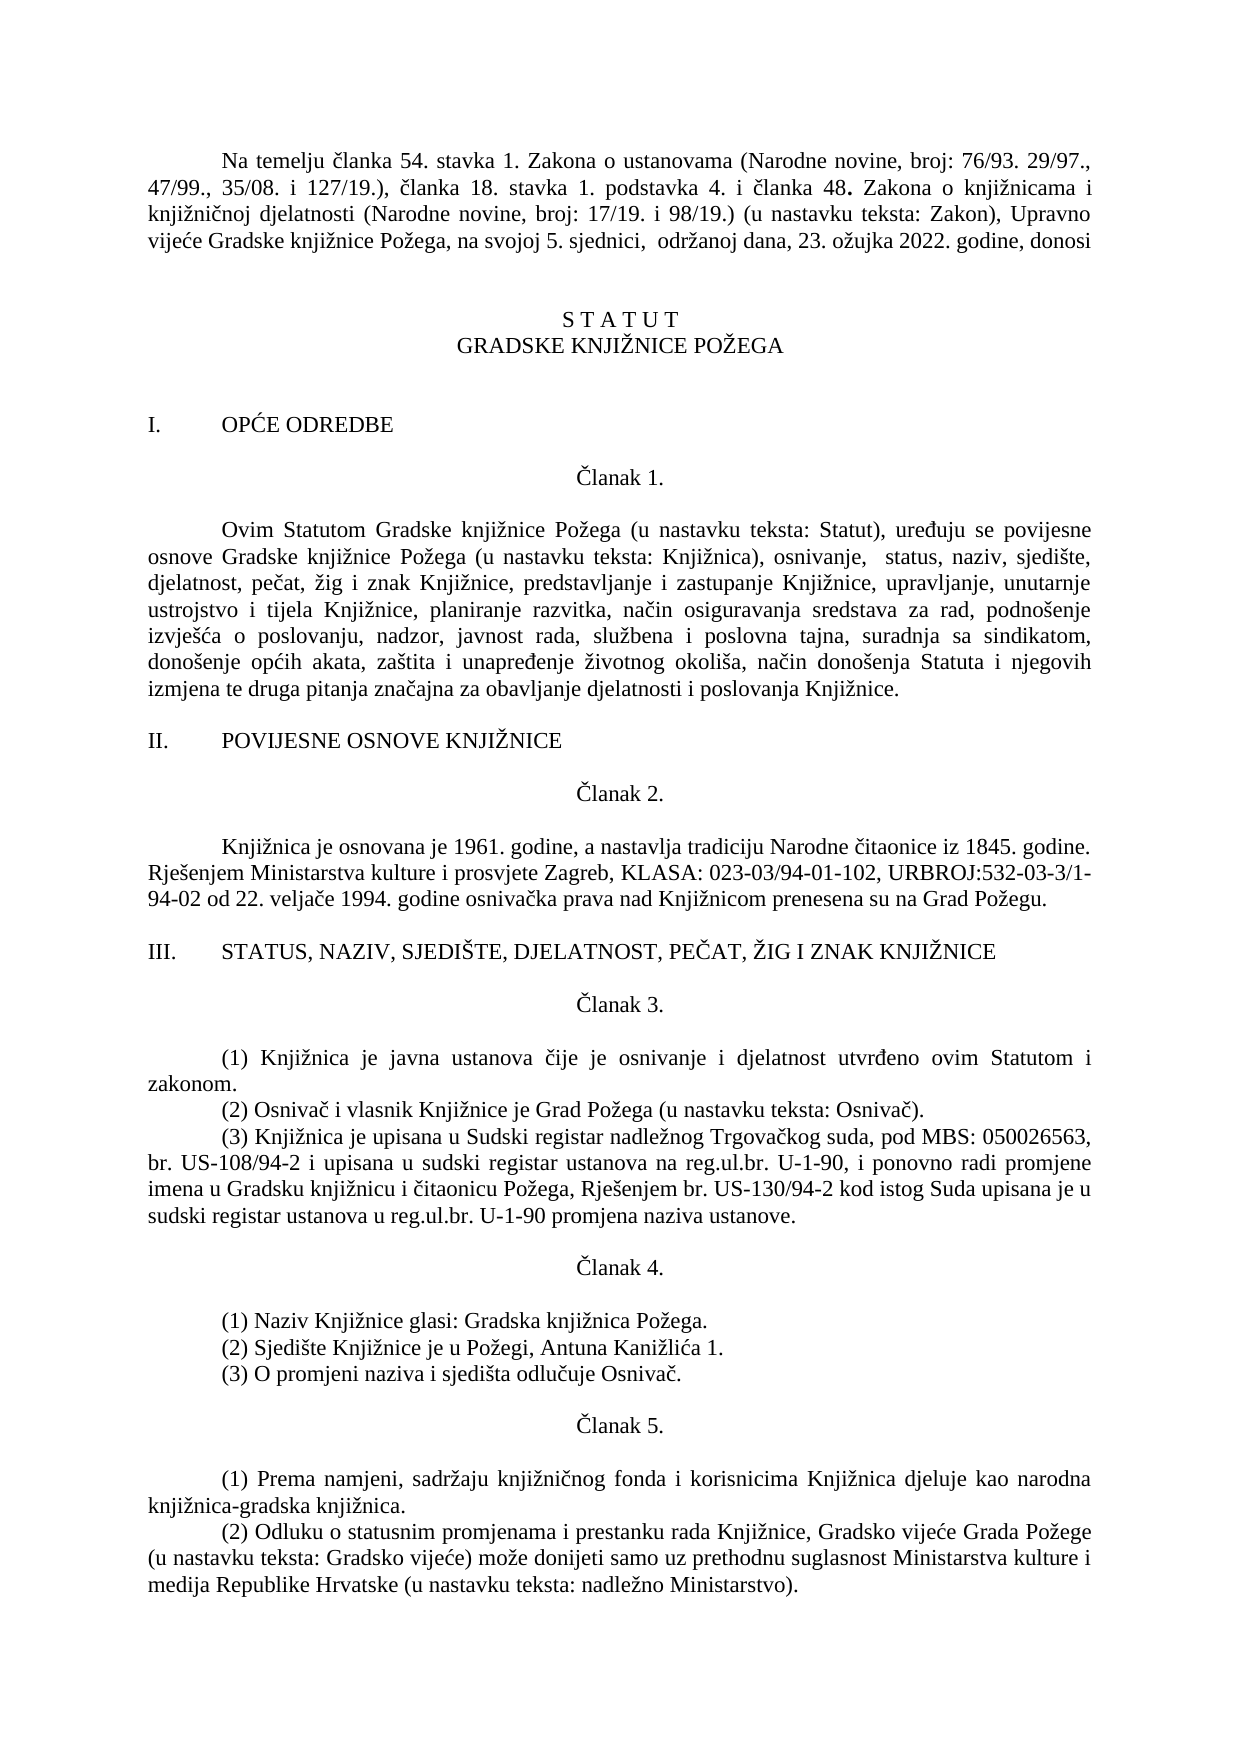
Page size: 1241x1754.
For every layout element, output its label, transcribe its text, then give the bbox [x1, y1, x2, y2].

text Članak 5. [148, 1413, 1093, 1439]
text Članak 4. [148, 1254, 1093, 1281]
text (3) O promjeni naziva i sjedišta odlučuje Osnivač. [148, 1360, 1093, 1386]
text (3) Knjižnica je upisana u Sudski registar nadležnog Trgovačkog suda, pod MBS: 050026563, br. US-108/94-2 i upisana u sudski registar ustanova na reg.ul.br. U-1-90, i ponovno radi promjene imena u Gradsku knjižnicu i čitaonicu Požega, Rješenjem br. US-130/94-2 kod istog Suda upisana je u sudski registar ustanova u reg.ul.br. U-1-90 promjena naziva ustanove. [148, 1123, 1093, 1228]
text (1) Knjižnica je javna ustanova čije je osnivanje i djelatnost utvrđeno ovim Statutom i zakonom. [148, 1044, 1093, 1096]
text Članak 2. [148, 780, 1093, 806]
text GRADSKE KNJIŽNICE POŽEGA [148, 332, 1093, 358]
text (1) Naziv Knjižnice glasi: Gradska knjižnica Požega. [148, 1307, 1093, 1333]
text (2) Odluku o statusnim promjenama i prestanku rada Knjižnice, Gradsko vijeće Grada Požege (u nastavku teksta: Gradsko vijeće) može donijeti samo uz prethodnu suglasnost Ministarstva kulture i medija Republike Hrvatske (u nastavku teksta: nadležno Ministarstvo). [148, 1518, 1093, 1597]
text (2) Osnivač i vlasnik Knjižnice je Grad Požega (u nastavku teksta: Osnivač). [148, 1096, 1093, 1123]
text II. POVIJESNE OSNOVE KNJIŽNICE [148, 727, 1093, 754]
text Članak 1. [148, 464, 1093, 490]
text I. OPĆE ODREDBE [148, 411, 1093, 437]
text Ovim Statutom Gradske knjižnice Požega (u nastavku teksta: Statut), uređuju se povijesne osnove Gradske knjižnice Požega (u nastavku teksta: Knjižnica), osnivanje, status, naziv, sjedište, djelatnost, pečat, žig i znak Knjižnice, predstavljanje i zastupanje Knjižnice, upravljanje, unutarnje ustrojstvo i tijela Knjižnice, planiranje razvitka, način osiguravanja sredstava za rad, podnošenje izvješća o poslovanju, nadzor, javnost rada, službena i poslovna tajna, suradnja sa sindikatom, donošenje općih akata, zaštita i unapređenje životnog okoliša, način donošenja Statuta i njegovih izmjena te druga pitanja značajna za obavljanje djelatnosti i poslovanja Knjižnice. [148, 517, 1093, 701]
text S T A T U T [148, 306, 1093, 332]
text Članak 3. [148, 991, 1093, 1017]
text (1) Prema namjeni, sadržaju knjižničnog fonda i korisnicima Knjižnica djeluje kao narodna knjižnica-gradska knjižnica. [148, 1465, 1093, 1518]
text Na temelju članka 54. stavka 1. Zakona o ustanovama (Narodne novine, broj: 76/93. 29/97., 47/99., 35/08. i 127/19.), članka 18. stavka 1. podstavka 4. i članka 48. Zakona o knjižnicama i knjižničnoj djelatnosti (Narodne novine, broj: 17/19. i 98/19.) (u nastavku teksta: Zakon), Upravno vijeće Gradske knjižnice Požega, na svojoj 5. sjednici, održanoj dana, 23. ožujka 2022. godine, donosi [148, 148, 1093, 253]
text (2) Sjedište Knjižnice je u Požegi, Antuna Kanižlića 1. [148, 1333, 1093, 1360]
text Knjižnica je osnovana je 1961. godine, a nastavlja tradiciju Narodne čitaonice iz 1845. godine. Rješenjem Ministarstva kulture i prosvjete Zagreb, KLASA: 023-03/94-01-102, URBROJ:532-03-3/1-94-02 od 22. veljače 1994. godine osnivačka prava nad Knjižnicom prenesena su na Grad Požegu. [148, 833, 1093, 912]
text III. STATUS, NAZIV, SJEDIŠTE, DJELATNOST, PEČAT, ŽIG I ZNAK KNJIŽNICE [148, 938, 1093, 964]
